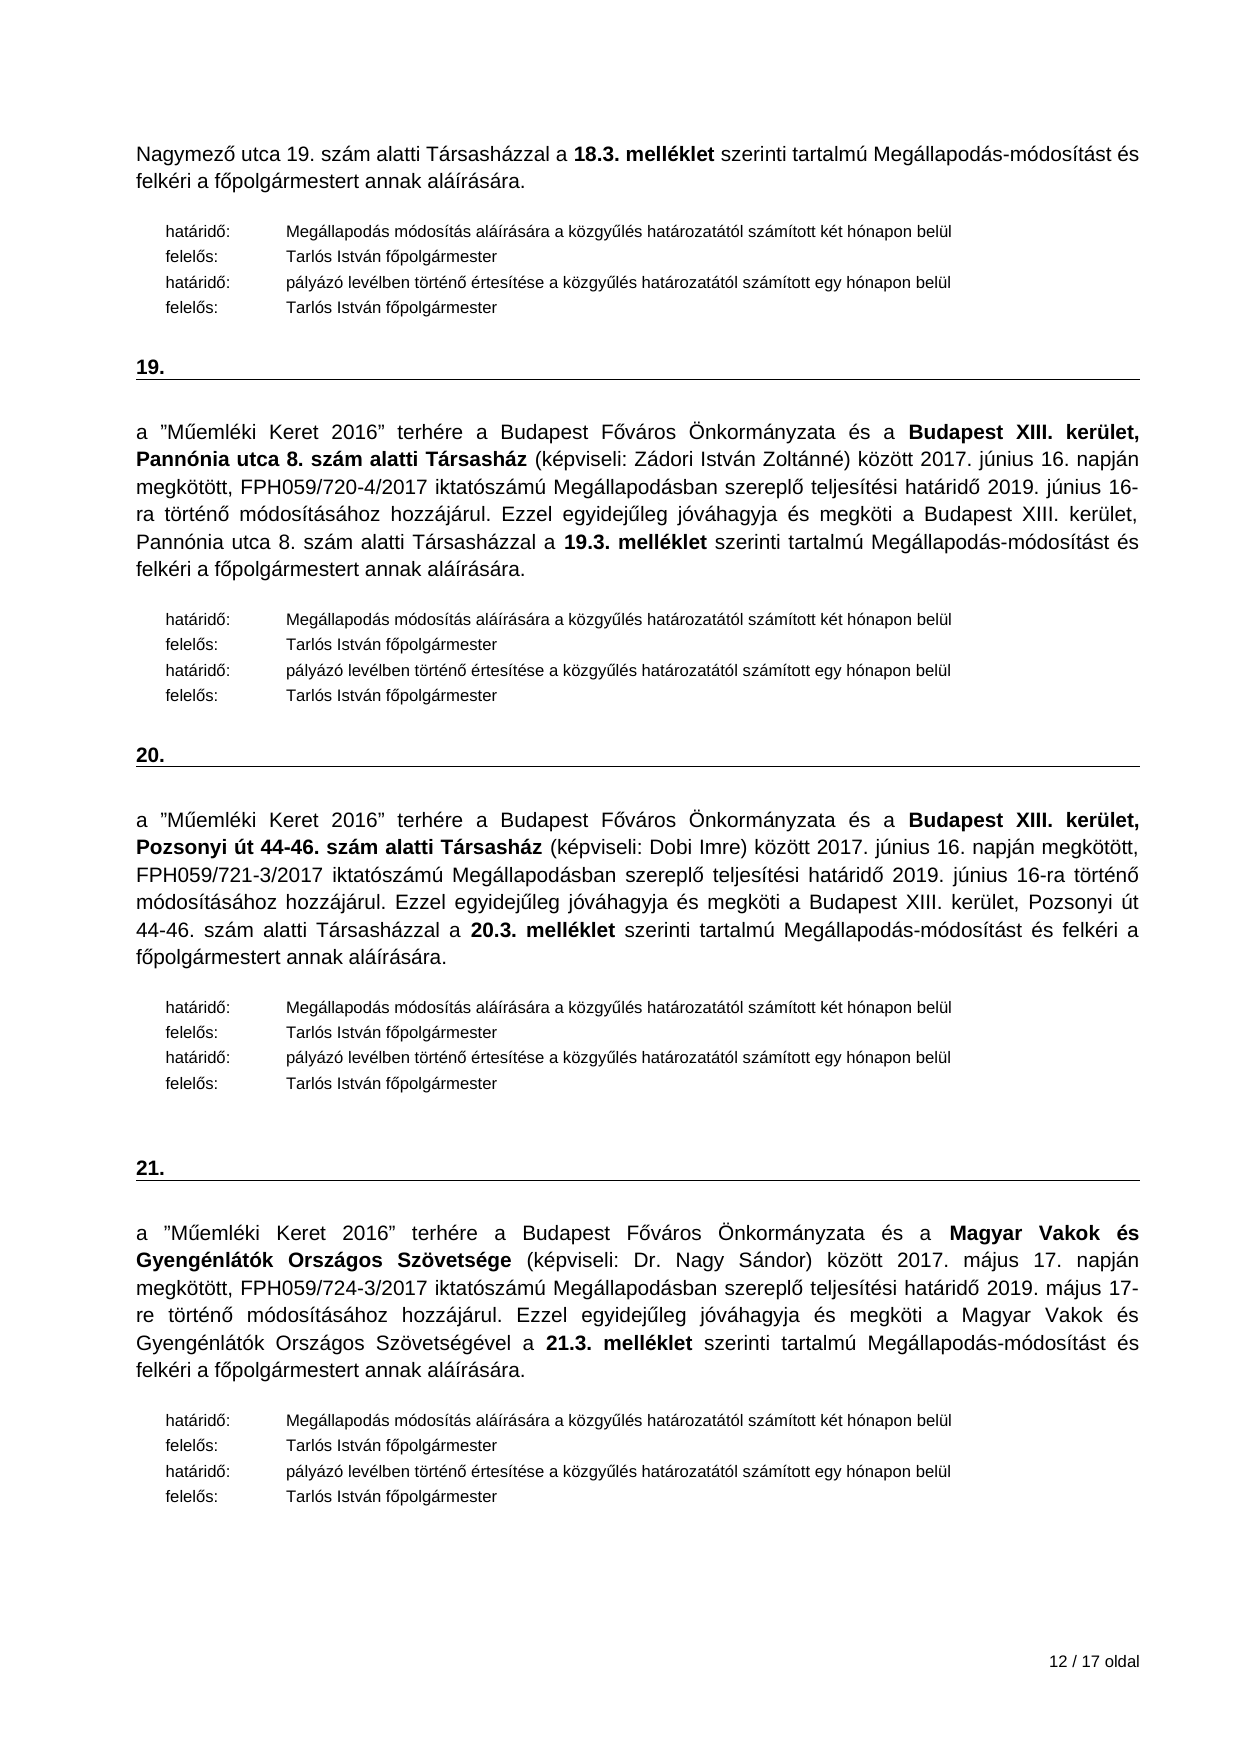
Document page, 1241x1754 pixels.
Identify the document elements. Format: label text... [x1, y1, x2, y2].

text határidő: pályázó levélben történő értesítése a közgyűlés határozatától számított egy hónapon belül [165, 660, 1140, 679]
text felelős: Tarlós István főpolgármester [165, 1436, 1140, 1455]
text határidő: Megállapodás módosítás aláírására a közgyűlés határozatától számított két hónapon belül [165, 222, 1140, 241]
list 19. [136, 355, 1140, 379]
text határidő: pályázó levélben történő értesítése a közgyűlés határozatától számított egy hónapon belül [165, 1048, 1140, 1067]
text határidő: Megállapodás módosítás aláírására a közgyűlés határozatától számított két hónapon belül [165, 1411, 1140, 1430]
text határidő: pályázó levélben történő értesítése a közgyűlés határozatától számított egy hónapon belül [165, 273, 1140, 292]
text határidő: Megállapodás módosítás aláírására a közgyűlés határozatától számított két hónapon belül [165, 609, 1140, 629]
text felelős: Tarlós István főpolgármester [165, 686, 1140, 705]
text a ”Műemléki Keret 2016” terhére a Budapest Főváros Önkormányzata és a Budapest XIII. kerület, Pannónia utca 8. szám alatti Társasház (képviseli: Zádori István Zoltánné) között 2017. június 16. napján megkötött, FPH059/720-4/2017 iktatószámú Megállapodásban szereplő teljesítési határidő 2019. június 16-ra történő módosításához hozzájárul. Ezzel egyidejűleg jóváhagyja és megköti a Budapest XIII. kerület, Pannónia utca 8. szám alatti Társasházzal a 19.3. melléklet szerinti tartalmú Megállapodás-módosítást és felkéri a főpolgármestert annak aláírására. [136, 419, 1140, 581]
text a ”Műemléki Keret 2016” terhére a Budapest Főváros Önkormányzata és a Budapest XIII. kerület, Pozsonyi út 44-46. szám alatti Társasház (képviseli: Dobi Imre) között 2017. június 16. napján megkötött, FPH059/721-3/2017 iktatószámú Megállapodásban szereplő teljesítési határidő 2019. június 16-ra történő módosításához hozzájárul. Ezzel egyidejűleg jóváhagyja és megköti a Budapest XIII. kerület, Pozsonyi út 44-46. szám alatti Társasházzal a 20.3. melléklet szerinti tartalmú Megállapodás-módosítást és felkéri a főpolgármestert annak aláírására. [136, 807, 1140, 969]
text felelős: Tarlós István főpolgármester [165, 1487, 1140, 1506]
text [136, 142, 1140, 193]
text felelős: Tarlós István főpolgármester [165, 1023, 1140, 1042]
text felelős: Tarlós István főpolgármester [165, 1074, 1140, 1093]
list 20. [136, 742, 1140, 766]
text felelős: Tarlós István főpolgármester [165, 635, 1140, 654]
text a ”Műemléki Keret 2016” terhére a Budapest Főváros Önkormányzata és a Magyar Vakok és Gyengénlátók Országos Szövetsége (képviseli: Dr. Nagy Sándor) között 2017. május 17. napján megkötött, FPH059/724-3/2017 iktatószámú Megállapodásban szereplő teljesítési határidő 2019. május 17-re történő módosításához hozzájárul. Ezzel egyidejűleg jóváhagyja és megköti a Magyar Vakok és Gyengénlátók Országos Szövetségével a 21.3. melléklet szerinti tartalmú Megállapodás-módosítást és felkéri a főpolgármestert annak aláírására. [136, 1221, 1140, 1382]
text határidő: Megállapodás módosítás aláírására a közgyűlés határozatától számított két hónapon belül [165, 997, 1140, 1017]
text felelős: Tarlós István főpolgármester [165, 247, 1140, 266]
text határidő: pályázó levélben történő értesítése a közgyűlés határozatától számított egy hónapon belül [165, 1461, 1140, 1481]
list 21. [136, 1156, 1140, 1180]
text felelős: Tarlós István főpolgármester [165, 298, 1140, 317]
